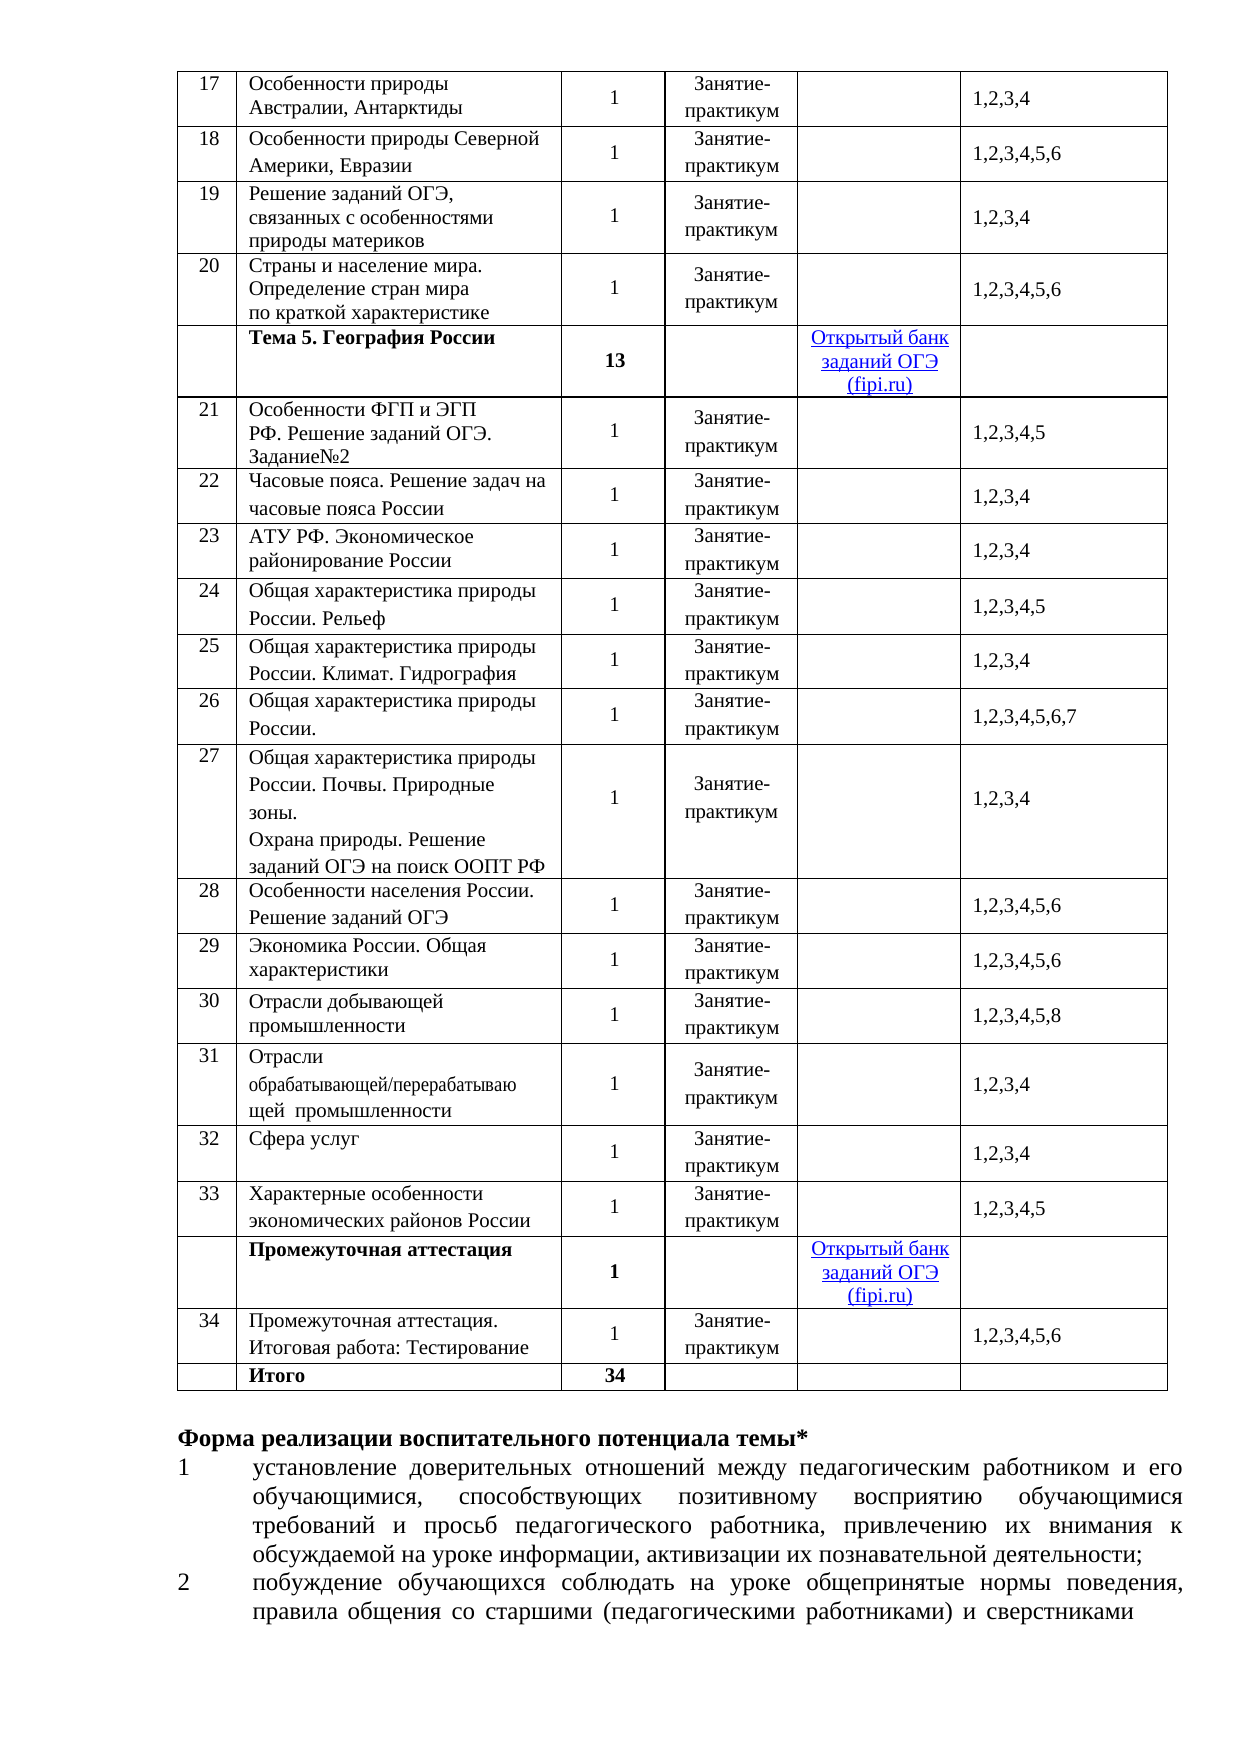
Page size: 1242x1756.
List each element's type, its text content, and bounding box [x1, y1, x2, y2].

table_cell [798, 635, 960, 688]
table_cell Занятие- практикум [666, 635, 797, 688]
table_cell Общая характеристика природы России. Климат. Гидрография [237, 635, 561, 688]
table_cell Занятие- практикум [666, 182, 797, 253]
table_cell 1 [562, 254, 664, 325]
table_header Занятие- практикум [666, 72, 797, 126]
table_cell 22 [178, 469, 236, 523]
table_cell [798, 989, 960, 1043]
table_cell 1,2,3,4 [961, 635, 1167, 688]
table_cell Занятие- практикум [666, 469, 797, 523]
table_cell Занятие- практикум [666, 1044, 797, 1125]
table_cell Общая характеристика природы России. [237, 689, 561, 743]
table_cell Отрасли добывающей промышленности [237, 989, 561, 1043]
list побуждение обучающихся соблюдать на уроке общепринятые нормы поведения, правила общения со старшими (педагогическими работниками) и сверстниками [177, 1567, 1183, 1625]
table_cell [961, 1364, 1167, 1390]
table_cell Экономика России. Общая характеристики [237, 934, 561, 988]
table_cell 1,2,3,4,5,6 [961, 879, 1167, 933]
table_cell Открытый банк заданий ОГЭ (fipi.ru) [798, 326, 960, 396]
table_header [798, 72, 960, 126]
table_cell [178, 1237, 236, 1307]
table_cell 28 [178, 879, 236, 933]
table_cell Занятие- практикум [666, 745, 797, 878]
table_cell 1,2,3,4,5,6,7 [961, 689, 1167, 743]
table_cell [798, 579, 960, 633]
table_cell Занятие- практикум [666, 1309, 797, 1363]
table_cell 1 [562, 469, 664, 523]
table_cell 27 [178, 745, 236, 878]
table_cell 24 [178, 579, 236, 633]
table_cell Тема 5. География России [237, 326, 561, 396]
table_cell 1 [562, 1237, 664, 1307]
table_cell 1 [562, 182, 664, 253]
table_cell [798, 469, 960, 523]
table_cell 33 [178, 1182, 236, 1236]
table_cell Занятие- практикум [666, 127, 797, 181]
table_cell [798, 879, 960, 933]
table_cell [798, 689, 960, 743]
table_cell Занятие- практикум [666, 1126, 797, 1181]
list установление доверительных отношений между педагогическим работником и его обучающимися, способствующих позитивному восприятию обучающимися требований и просьб педагогического работника, привлечению их внимания к обсуждаемой на уроке информации, активизации их познавательной деятельности; [177, 1452, 1183, 1567]
table_header 17 [178, 72, 236, 126]
table_cell Промежуточная аттестация [237, 1237, 561, 1307]
table_cell 21 [178, 398, 236, 468]
table_cell 34 [562, 1364, 664, 1390]
table_cell Страны и население мира. Определение стран мира по краткой характеристике [237, 254, 561, 325]
table_cell 1,2,3,4,5 [961, 1182, 1167, 1236]
table_cell 1 [562, 689, 664, 743]
table_cell [798, 127, 960, 181]
table_cell 1 [562, 1309, 664, 1363]
table_cell 1,2,3,4,5 [961, 579, 1167, 633]
table_cell [798, 398, 960, 468]
table_cell 1,2,3,4,5,8 [961, 989, 1167, 1043]
table_cell 29 [178, 934, 236, 988]
table_cell 1,2,3,4 [961, 524, 1167, 578]
table_cell 1 [562, 524, 664, 578]
table_cell Занятие- практикум [666, 989, 797, 1043]
table_cell 1 [562, 745, 664, 878]
table_cell [798, 934, 960, 988]
table_cell 1 [562, 934, 664, 988]
table_cell 1 [562, 1126, 664, 1181]
table_cell 1 [562, 989, 664, 1043]
table_cell Занятие- практикум [666, 934, 797, 988]
table_cell Часовые пояса. Решение задач на часовые пояса России [237, 469, 561, 523]
table_cell [666, 1237, 797, 1307]
table_cell [798, 1182, 960, 1236]
table_cell Особенности природы Северной Америки, Евразии [237, 127, 561, 181]
table_cell Решение заданий ОГЭ, связанных с особенностями природы материков [237, 182, 561, 253]
table_cell [798, 524, 960, 578]
table_cell Занятие- практикум [666, 579, 797, 633]
table_cell 1,2,3,4,5,6 [961, 127, 1167, 181]
table_cell 1,2,3,4 [961, 182, 1167, 253]
table_cell 13 [562, 326, 664, 396]
table_cell [798, 1044, 960, 1125]
table_cell 25 [178, 635, 236, 688]
table_cell Занятие- практикум [666, 879, 797, 933]
table_cell 20 [178, 254, 236, 325]
table_cell Занятие- практикум [666, 1182, 797, 1236]
table_cell 1 [562, 398, 664, 468]
table_cell Занятие- практикум [666, 689, 797, 743]
table_cell 18 [178, 127, 236, 181]
table_cell 1,2,3,4,5,6 [961, 1309, 1167, 1363]
table_cell 23 [178, 524, 236, 578]
table_cell [798, 254, 960, 325]
table_cell [798, 1309, 960, 1363]
table_cell Особенности ФГП и ЭГП РФ. Решение заданий ОГЭ. Задание№2 [237, 398, 561, 468]
table_cell 1,2,3,4 [961, 469, 1167, 523]
table_cell 1 [562, 579, 664, 633]
table_cell [798, 182, 960, 253]
table_cell 26 [178, 689, 236, 743]
table_cell Общая характеристика природы России. Рельеф [237, 579, 561, 633]
table_cell 1 [562, 1044, 664, 1125]
table_cell 1,2,3,4 [961, 745, 1167, 878]
table_cell 31 [178, 1044, 236, 1125]
table_cell 32 [178, 1126, 236, 1181]
table_cell 1 [562, 879, 664, 933]
table_cell Отрасли обрабатывающей/перерабатываю щей промышленности [237, 1044, 561, 1125]
table_cell [798, 1364, 960, 1390]
table_cell 1,2,3,4 [961, 1044, 1167, 1125]
table_cell [178, 1364, 236, 1390]
table_cell [798, 1126, 960, 1181]
table_cell Общая характеристика природы России. Почвы. Природные зоны. Охрана природы. Решение заданий ОГЭ на поиск ООПТ РФ [237, 745, 561, 878]
table_header 1 [562, 72, 664, 126]
table_cell Промежуточная аттестация. Итоговая работа: Тестирование [237, 1309, 561, 1363]
table_cell Занятие- практикум [666, 524, 797, 578]
table_cell 30 [178, 989, 236, 1043]
table_cell 1 [562, 127, 664, 181]
table_cell Итого [237, 1364, 561, 1390]
table_cell Открытый банк заданий ОГЭ (fipi.ru) [798, 1237, 960, 1307]
table_cell [178, 326, 236, 396]
table_cell [798, 745, 960, 878]
table_cell Характерные особенности экономических районов России [237, 1182, 561, 1236]
table_cell 1,2,3,4,5,6 [961, 934, 1167, 988]
table_cell АТУ РФ. Экономическое районирование России [237, 524, 561, 578]
table_cell [961, 1237, 1167, 1307]
table_cell [666, 326, 797, 396]
table_cell 1,2,3,4,5 [961, 398, 1167, 468]
table_cell Занятие- практикум [666, 254, 797, 325]
table_cell 19 [178, 182, 236, 253]
text Форма реализации воспитательного потенциала темы* [177, 1424, 1204, 1452]
table_cell 1,2,3,4 [961, 1126, 1167, 1181]
table_header 1,2,3,4 [961, 72, 1167, 126]
table_cell 1 [562, 1182, 664, 1236]
table_cell Сфера услуг [237, 1126, 561, 1181]
table_cell 34 [178, 1309, 236, 1363]
table_cell [666, 1364, 797, 1390]
table_cell Особенности населения России. Решение заданий ОГЭ [237, 879, 561, 933]
table_cell Занятие- практикум [666, 398, 797, 468]
table_cell 1,2,3,4,5,6 [961, 254, 1167, 325]
table_cell [961, 326, 1167, 396]
table_header Особенности природы Австралии, Антарктиды [237, 72, 561, 126]
table_cell 1 [562, 635, 664, 688]
